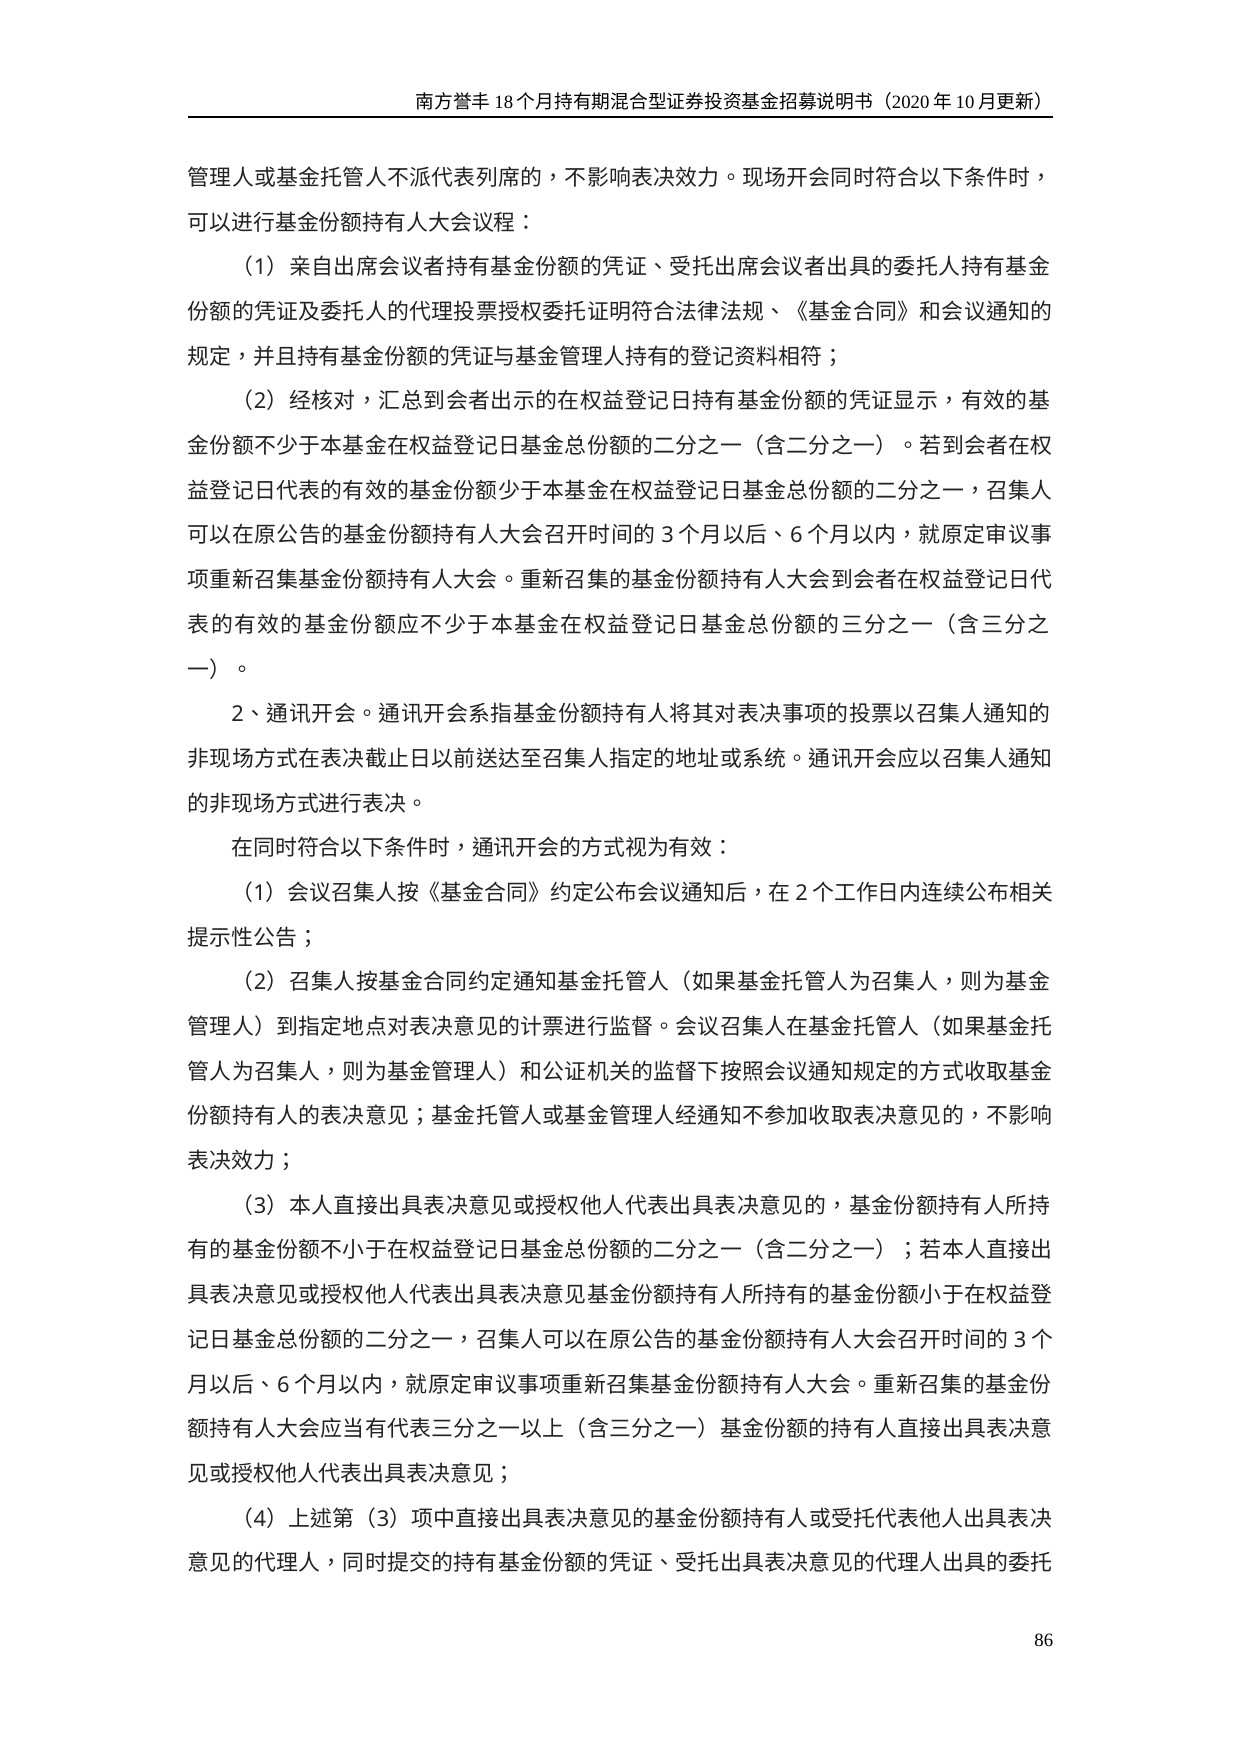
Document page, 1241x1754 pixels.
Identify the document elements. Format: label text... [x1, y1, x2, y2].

text （1）会议召集人按《基金合同》约定公布会议通知后，在2个工作日内连续公布相关提示性公告； [187, 877, 1053, 951]
text 在同时符合以下条件时，通讯开会的方式视为有效： [187, 832, 1053, 862]
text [187, 162, 1053, 236]
text （1）亲自出席会议者持有基金份额的凭证、受托出席会议者出具的委托人持有基金份额的凭证及委托人的代理投票授权委托证明符合法律法规、《基金合同》和会议通知的规定，并且持有基金份额的凭证与基金管理人持有的登记资料相符； [187, 251, 1053, 371]
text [187, 1503, 1053, 1577]
text （2）经核对，汇总到会者出示的在权益登记日持有基金份额的凭证显示，有效的基金份额不少于本基金在权益登记日基金总份额的二分之一（含二分之一）。若到会者在权益登记日代表的有效的基金份额少于本基金在权益登记日基金总份额的二分之一，召集人可以在原公告的基金份额持有人大会召开时间的3个月以后、6个月以内，就原定审议事项重新召集基金份额持有人大会。重新召集的基金份额持有人大会到会者在权益登记日代表的有效的基金份额应不少于本基金在权益登记日基金总份额的三分之一（含三分之一）。 [187, 385, 1053, 683]
text （3）本人直接出具表决意见或授权他人代表出具表决意见的，基金份额持有人所持有的基金份额不小于在权益登记日基金总份额的二分之一（含二分之一）；若本人直接出具表决意见或授权他人代表出具表决意见基金份额持有人所持有的基金份额小于在权益登记日基金总份额的二分之一，召集人可以在原公告的基金份额持有人大会召开时间的3个月以后、6个月以内，就原定审议事项重新召集基金份额持有人大会。重新召集的基金份额持有人大会应当有代表三分之一以上（含三分之一）基金份额的持有人直接出具表决意见或授权他人代表出具表决意见； [187, 1190, 1053, 1488]
text （2）召集人按基金合同约定通知基金托管人（如果基金托管人为召集人，则为基金管理人）到指定地点对表决意见的计票进行监督。会议召集人在基金托管人（如果基金托管人为召集人，则为基金管理人）和公证机关的监督下按照会议通知规定的方式收取基金份额持有人的表决意见；基金托管人或基金管理人经通知不参加收取表决意见的，不影响表决效力； [187, 966, 1053, 1175]
text 2、通讯开会。通讯开会系指基金份额持有人将其对表决事项的投票以召集人通知的非现场方式在表决截止日以前送达至召集人指定的地址或系统。通讯开会应以召集人通知的非现场方式进行表决。 [187, 698, 1053, 817]
